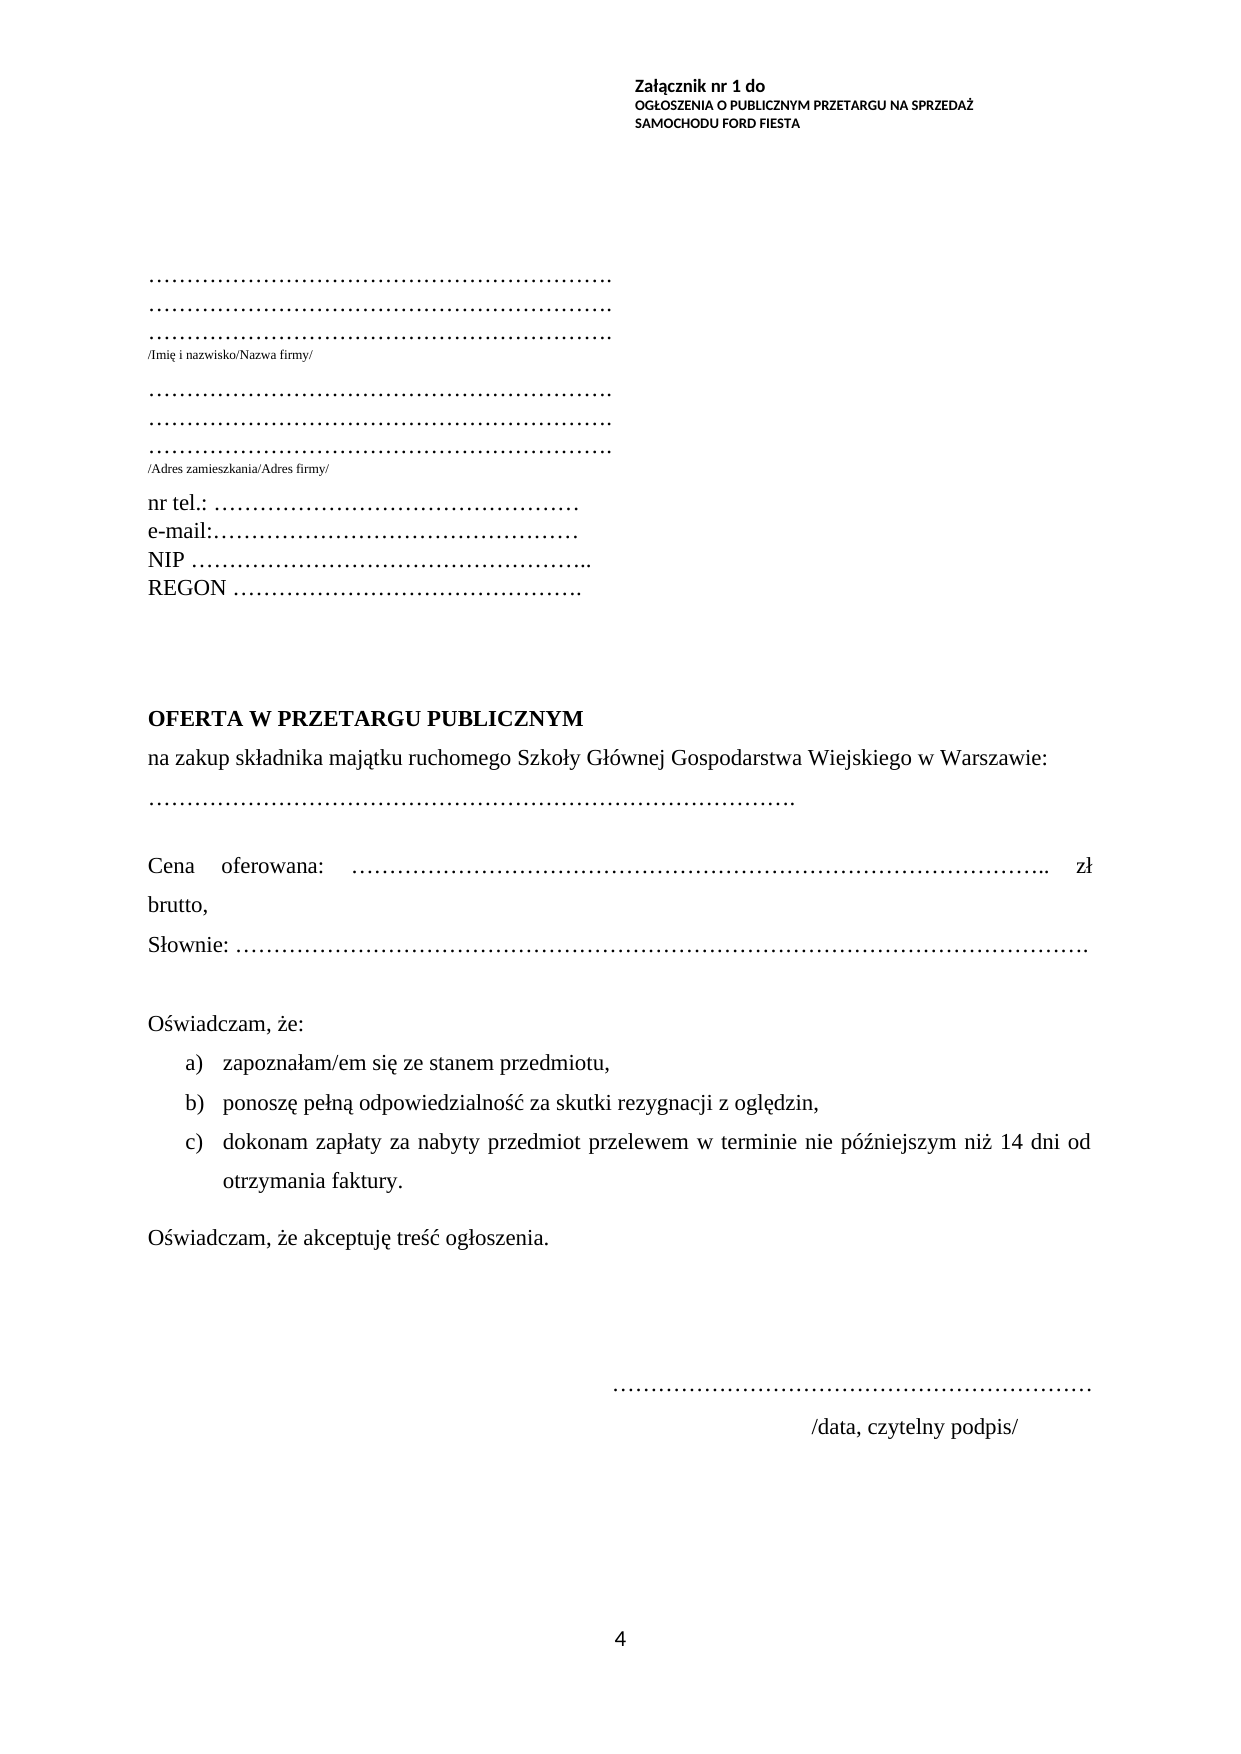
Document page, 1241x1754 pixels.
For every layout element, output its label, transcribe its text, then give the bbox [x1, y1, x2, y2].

list na zakup składnika majątku ruchomego Szkoły Głównej Gospodarstwa Wiejskiego w Warszawie: [148, 744, 1093, 771]
list NIP …………………………………………….. [148, 546, 1093, 572]
list ……………………………………………………. [148, 318, 1093, 345]
list REGON ………………………………………. [148, 574, 1093, 601]
list /Adres zamieszkania/Adres firmy/ [148, 461, 1093, 487]
list e-mail:………………………………………… [148, 517, 1093, 544]
list Cena oferowana: ……………………………………………………………………………….. zł brutto, [148, 852, 1093, 917]
list ……………………………………………………. [148, 404, 1093, 430]
list /Imię i nazwisko/Nazwa firmy/ [148, 347, 1093, 373]
list …………………………………………………………………………. [148, 784, 1093, 810]
text /data, czytelny podpis/ [185, 1413, 1093, 1439]
list ponoszę pełną odpowiedzialność za skutki rezygnacji z oględzin, [185, 1088, 1093, 1115]
list ……………………………………………………. [148, 290, 1093, 316]
list dokonam zapłaty za nabyty przedmiot przelewem w terminie nie późniejszym niż 14 dni od otrzymania faktury. [185, 1128, 1093, 1194]
list ……………………………………………………. [148, 262, 1093, 288]
list OFERTA W PRZETARGU PUBLICZNYM [148, 705, 1093, 731]
list Oświadczam, że: [148, 1009, 1093, 1036]
list nr tel.: ………………………………………… [148, 489, 1093, 515]
text Oświadczam, że akceptuję treść ogłoszenia. [148, 1224, 1093, 1250]
text ……………………………………………………… [185, 1370, 1093, 1396]
list ……………………………………………………. [148, 432, 1093, 458]
list Słownie: …………………………………………………………………………………………………. [148, 931, 1093, 957]
list zapoznałam/em się ze stanem przedmiotu, [185, 1049, 1093, 1075]
list ……………………………………………………. [148, 375, 1093, 402]
